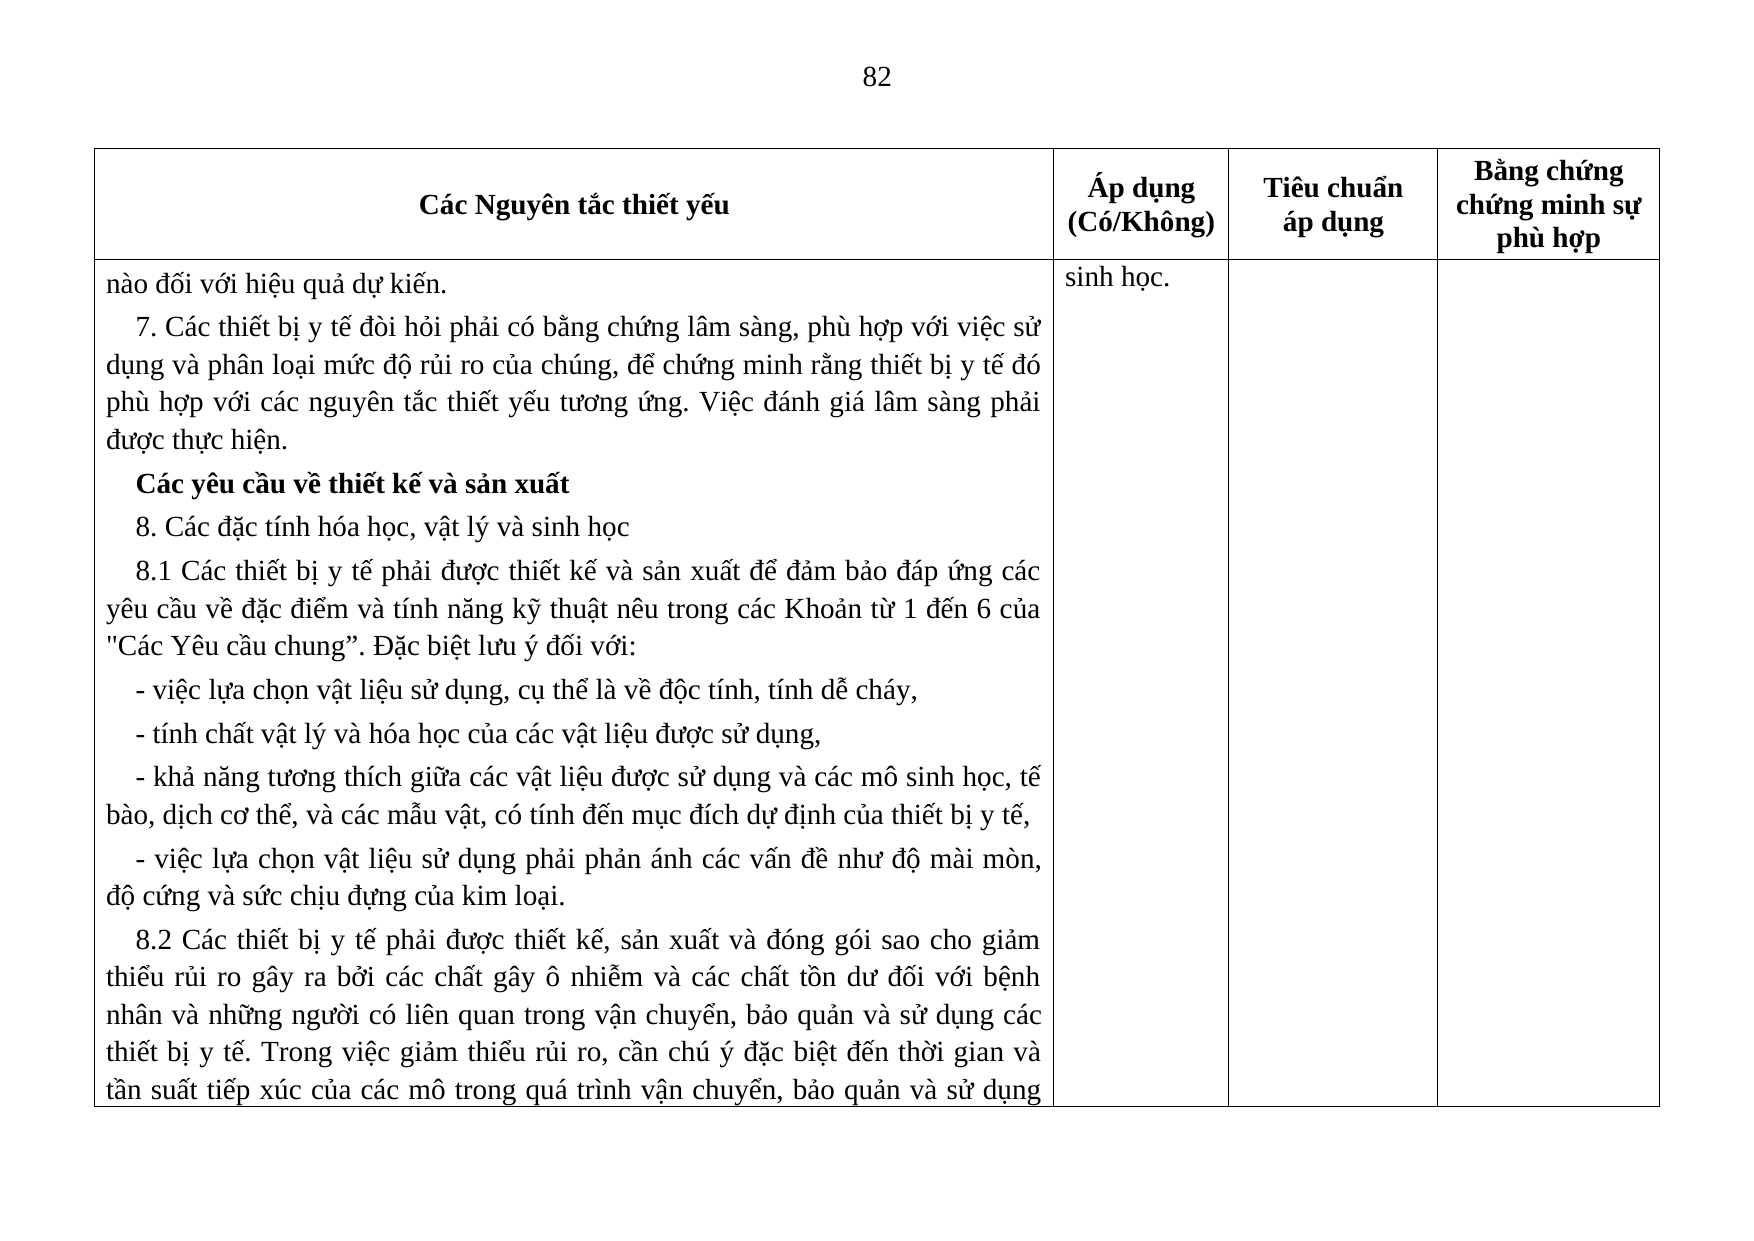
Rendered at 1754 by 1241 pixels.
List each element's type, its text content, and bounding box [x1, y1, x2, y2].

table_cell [95, 260, 1053, 1106]
table_header Áp dụng (Có/Không) [1054, 149, 1228, 258]
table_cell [1229, 260, 1437, 1106]
table_header Các Nguyên tắc thiết yếu [95, 149, 1053, 258]
table_header Bằng chứng chứng minh sự phù hợp [1438, 149, 1659, 258]
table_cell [1054, 260, 1228, 1106]
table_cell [1438, 260, 1659, 1106]
table_header Tiêu chuẩn áp dụng [1229, 149, 1437, 258]
